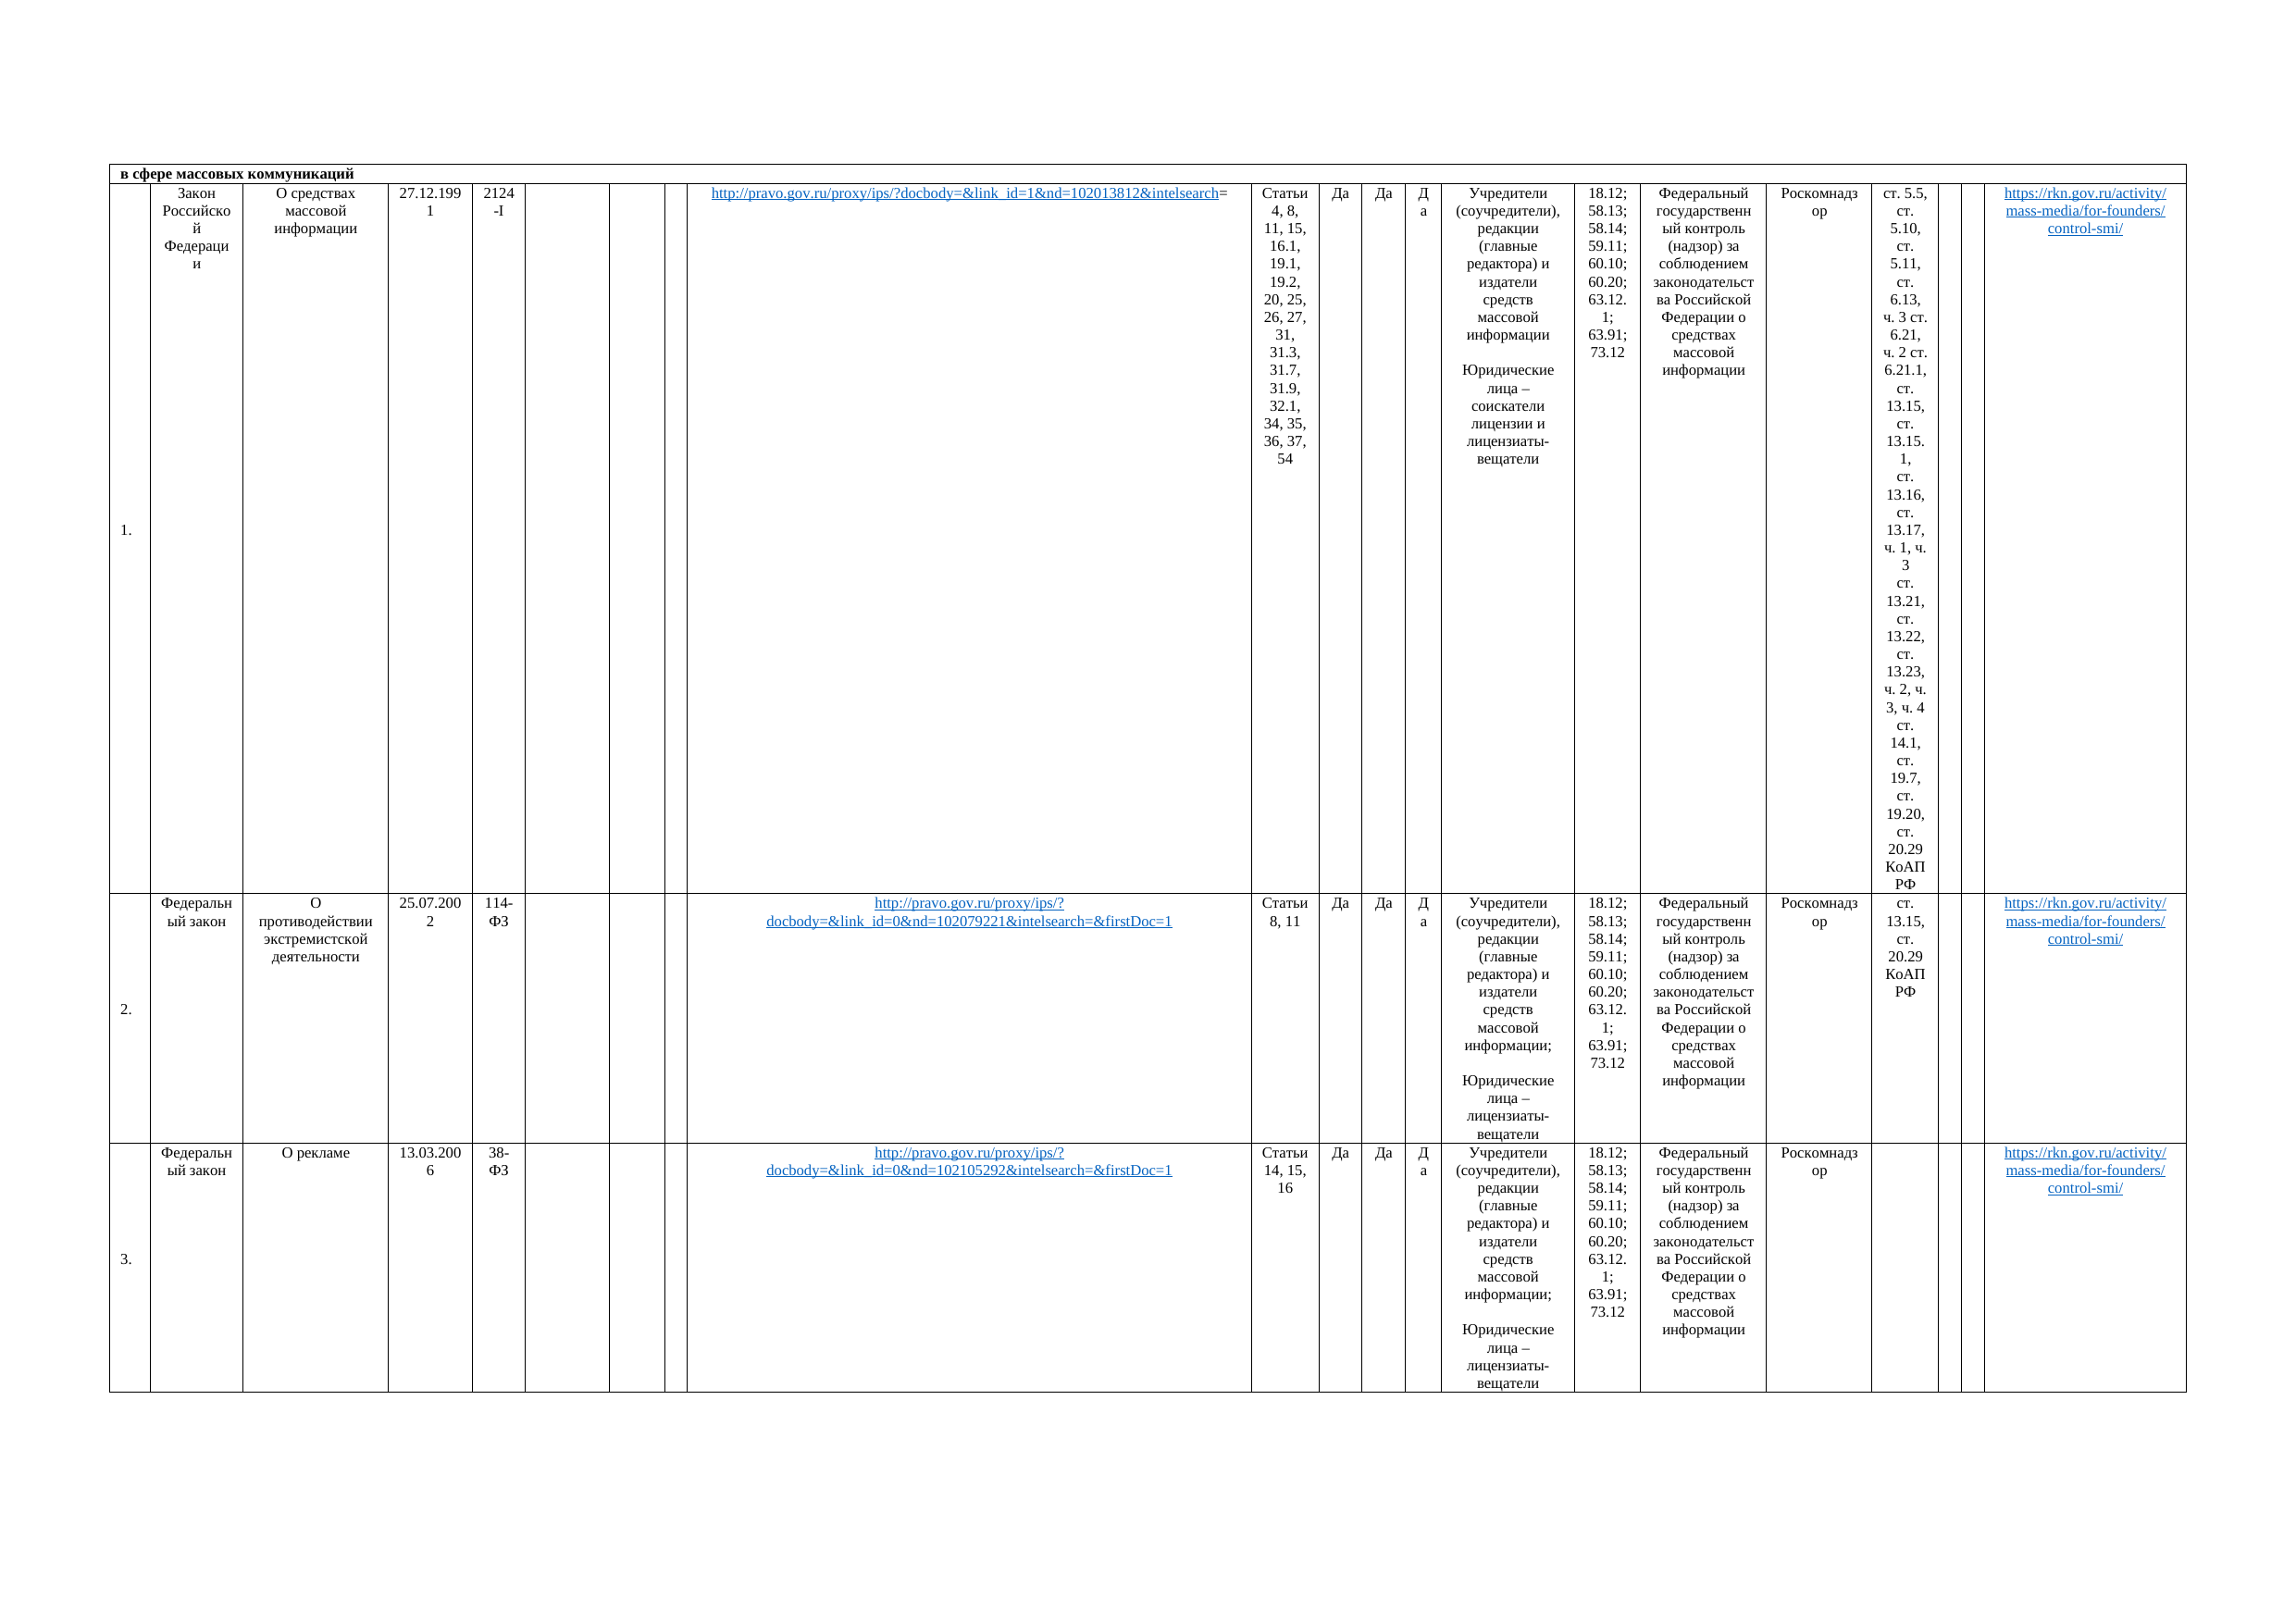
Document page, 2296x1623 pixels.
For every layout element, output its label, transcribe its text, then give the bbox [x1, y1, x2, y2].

table_cell http://pravo.gov.ru/proxy/ips/?docbody=&link_id=1&nd=102013812&intelsearch= [688, 184, 1251, 893]
table_cell [665, 894, 687, 1142]
table_cell [526, 1144, 609, 1392]
table_cell 114-ФЗ [473, 894, 525, 1142]
table_cell Да [1362, 894, 1405, 1142]
table_cell [610, 894, 664, 1142]
table_cell 18.12; 58.13; 58.14; 59.11; 60.10; 60.20; 63.12.1; 63.91; 73.12 [1575, 894, 1640, 1142]
table_cell http://pravo.gov.ru/proxy/ips/?docbody=&link_id=0&nd=102079221&intelsearch=&firstDoc=1 [688, 894, 1251, 1142]
table_cell Федеральный государственный контроль (надзор) за соблюдением законодательства Российской Федерации о средствах массовой информации [1641, 1144, 1766, 1392]
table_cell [1985, 1144, 2186, 1392]
table_cell [665, 1144, 687, 1392]
table_cell [1962, 1144, 1984, 1392]
table_cell Да [1406, 894, 1441, 1142]
table_cell [1939, 1144, 1961, 1392]
table_cell [610, 184, 664, 893]
table_header в сфере массовых коммуникаций [110, 165, 2186, 182]
table_cell Федеральный закон [151, 1144, 242, 1392]
table_cell 38-ФЗ [473, 1144, 525, 1392]
table_cell Учредители (соучредители), редакции (главные редактора) и издатели средств массовой информации Юридические лица – соискатели лицензии и лицензиаты-вещатели [1442, 184, 1574, 893]
table_cell https://rkn.gov.ru/activity/mass-media/for-founders/control-smi/ [1985, 894, 2186, 1142]
table_cell https://rkn.gov.ru/activity/mass-media/for-founders/control-smi/ [1985, 184, 2186, 893]
table_cell Закон Российской Федерации [151, 184, 242, 893]
table_cell [526, 894, 609, 1142]
table_cell Федеральный государственный контроль (надзор) за соблюдением законодательства Российской Федерации о средствах массовой информации [1641, 184, 1766, 893]
table_cell Федеральный государственный контроль (надзор) за соблюдением законодательства Российской Федерации о средствах массовой информации [1641, 894, 1766, 1142]
table_cell Роскомнадзор [1767, 894, 1871, 1142]
table_cell 18.12; 58.13; 58.14; 59.11; 60.10; 60.20; 63.12.1; 63.91; 73.12 [1575, 184, 1640, 893]
table_cell [1939, 894, 1961, 1142]
table_cell ст. 5.5, ст. 5.10, ст. 5.11, ст. 6.13, ч. 3 ст. 6.21, ч. 2 ст. 6.21.1, ст. 13.15, ст. 13.15.1, ст. 13.16, ст. 13.17, ч. 1, ч. 3 ст. 13.21, ст. 13.22, ст. 13.23, ч. 2, ч. 3, ч. 4 ст. 14.1, ст. 19.7, ст. 19.20, ст. 20.29 КоАП РФ [1872, 184, 1938, 893]
table_cell Статьи 8, 11 [1252, 894, 1319, 1142]
table_cell [110, 894, 150, 1142]
table_cell [110, 1144, 150, 1392]
table_cell [610, 1144, 664, 1392]
table_cell Да [1320, 184, 1361, 893]
table_cell О средствах массовой информации [243, 184, 388, 893]
table_cell Да [1320, 894, 1361, 1142]
table_cell [110, 184, 150, 893]
table_cell 25.07.2002 [389, 894, 472, 1142]
table_cell 27.12.1991 [389, 184, 472, 893]
table_cell Да [1320, 1144, 1361, 1392]
table_cell Статьи 14, 15, 16 [1252, 1144, 1319, 1392]
table_cell [1872, 1144, 1938, 1392]
table_cell Да [1406, 1144, 1441, 1392]
table_cell ст. 13.15, ст. 20.29 КоАП РФ [1872, 894, 1938, 1142]
table_cell Да [1362, 184, 1405, 893]
table_cell [526, 184, 609, 893]
table_cell Статьи 4, 8, 11, 15, 16.1, 19.1, 19.2, 20, 25, 26, 27, 31, 31.3, 31.7, 31.9, 32.1, 34, 35, 36, 37, 54 [1252, 184, 1319, 893]
table_cell 13.03.2006 [389, 1144, 472, 1392]
table_cell [1939, 184, 1961, 893]
table_cell 18.12; 58.13; 58.14; 59.11; 60.10; 60.20; 63.12.1; 63.91; 73.12 [1575, 1144, 1640, 1392]
table_cell http://pravo.gov.ru/proxy/ips/?docbody=&link_id=0&nd=102105292&intelsearch=&firstDoc=1 [688, 1144, 1251, 1392]
table_cell [665, 184, 687, 893]
table_cell Да [1362, 1144, 1405, 1392]
table_cell Роскомнадзор [1767, 184, 1871, 893]
table_cell Да [1406, 184, 1441, 893]
table_cell О рекламе [243, 1144, 388, 1392]
table_cell 2124-I [473, 184, 525, 893]
table_cell Федеральный закон [151, 894, 242, 1142]
table_cell [1962, 894, 1984, 1142]
table_cell Роскомнадзор [1767, 1144, 1871, 1392]
table_cell [1962, 184, 1984, 893]
table_cell О противодействии экстремистской деятельности [243, 894, 388, 1142]
